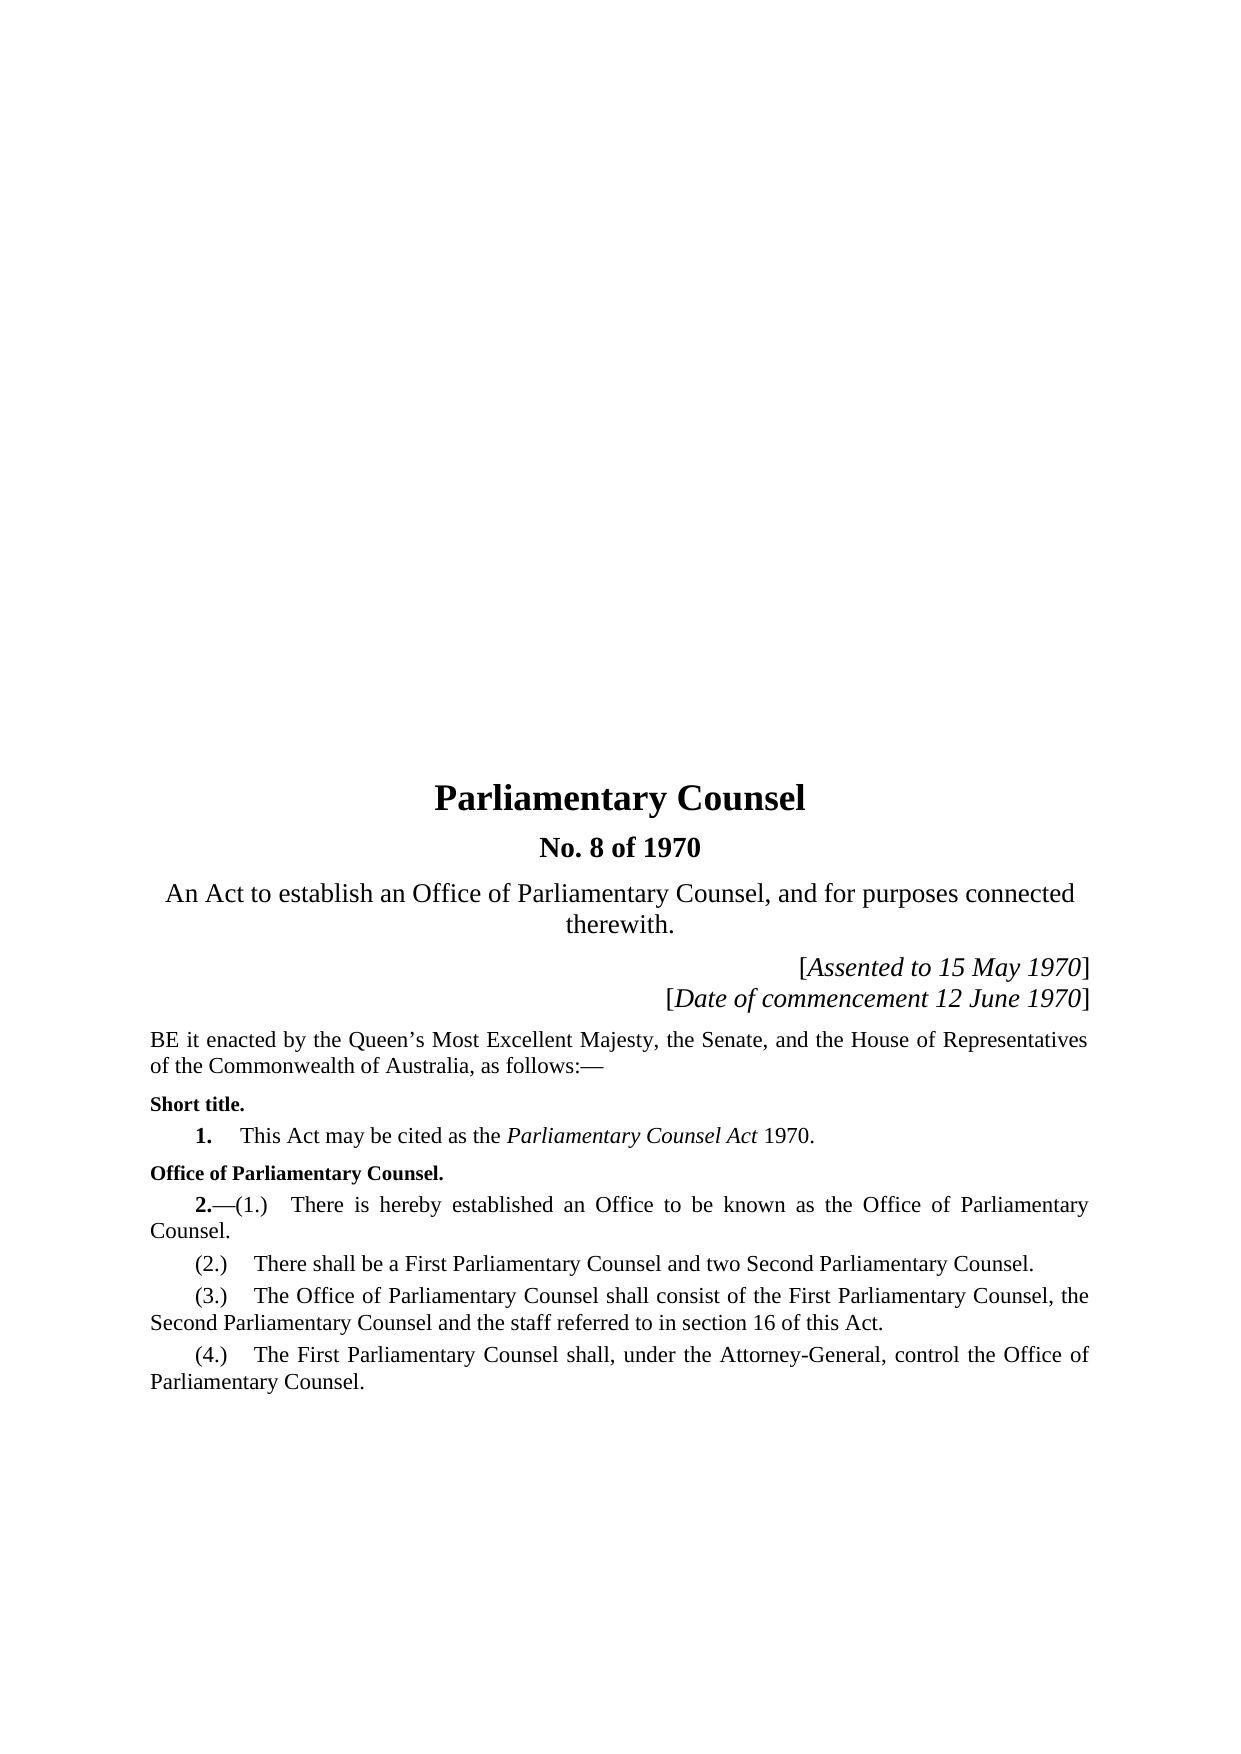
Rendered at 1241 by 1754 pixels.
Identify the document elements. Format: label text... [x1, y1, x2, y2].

text (3.) The Office of Parliamentary Counsel shall consist of the First Parliamentary Counsel, the Second Parliamentary Counsel and the staff referred to in section 16 of this Act. [150, 1282, 1090, 1335]
text An Act to establish an Office of Parliamentary Counsel, and for purposes connected therewith. [150, 877, 1090, 939]
text [Date of commencement 12 June 1970] [150, 983, 1090, 1014]
text [Assented to 15 May 1970] [150, 951, 1090, 983]
text No. 8 of 1970 [150, 831, 1090, 864]
text (2.) There shall be a First Parliamentary Counsel and two Second Parliamentary Counsel. [150, 1250, 1090, 1276]
text 2.—(1.) There is hereby established an Office to be known as the Office of Parliamentary Counsel. [150, 1191, 1090, 1244]
text Short title. [150, 1091, 1090, 1116]
text (4.) The First Parliamentary Counsel shall, under the Attorney-General, control the Office of Parliamentary Counsel. [150, 1341, 1090, 1394]
text 1. This Act may be cited as the Parliamentary Counsel Act 1970. [150, 1122, 1090, 1148]
text BE it enacted by the Queen’s Most Excellent Majesty, the Senate, and the House of Representatives of the Commonwealth of Australia, as follows:— [150, 1026, 1090, 1079]
text Parliamentary Counsel [150, 775, 1090, 818]
text Office of Parliamentary Counsel. [150, 1161, 1090, 1185]
